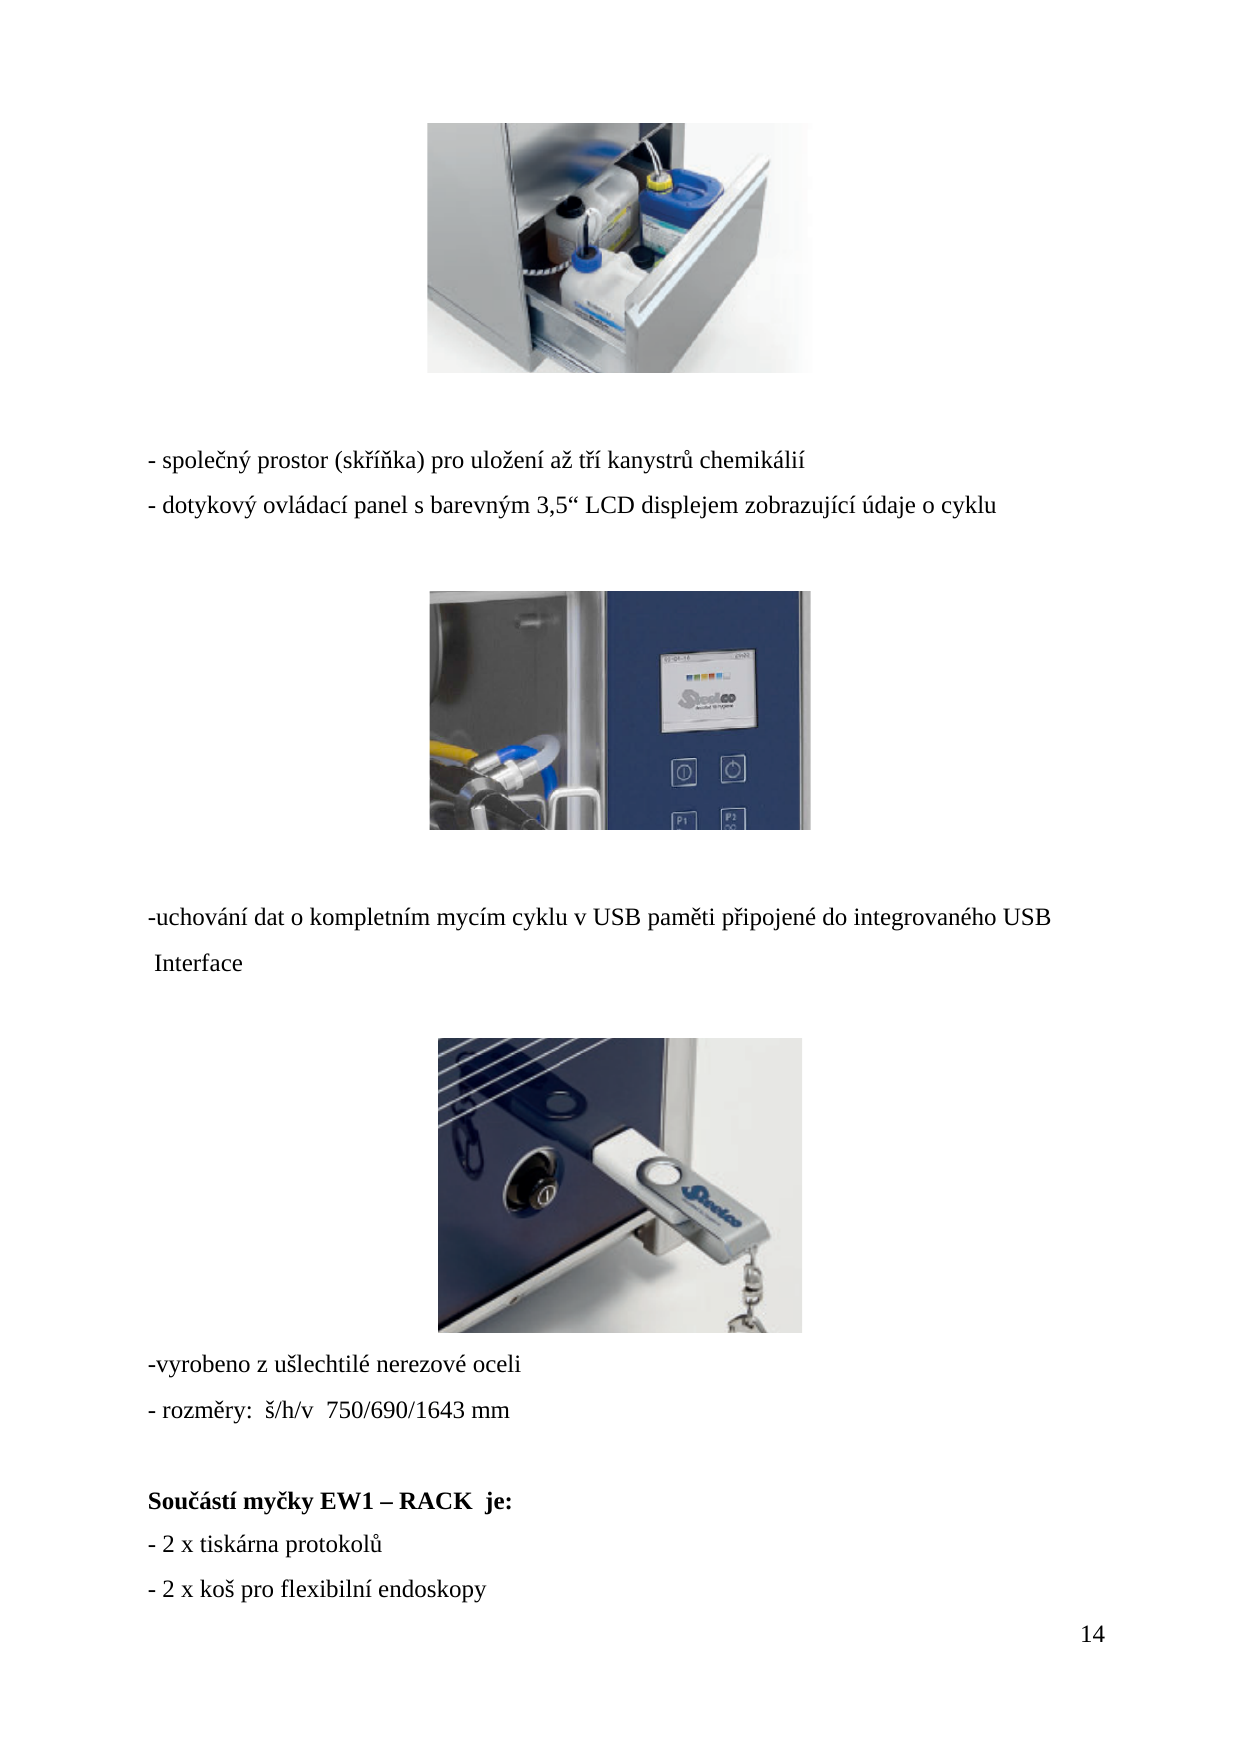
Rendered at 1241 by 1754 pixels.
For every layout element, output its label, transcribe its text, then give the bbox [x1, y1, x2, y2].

text - 2 x koš pro flexibilní endoskopy [148, 1574, 1092, 1603]
text Součástí myčky EW1 – RACK je: [148, 1486, 1092, 1515]
picture [429, 591, 811, 830]
picture [427, 123, 814, 373]
picture [438, 1038, 803, 1333]
text Interface [148, 948, 1092, 977]
text - rozměry: š/h/v 750/690/1643 mm [148, 1395, 1092, 1424]
text - dotykový ovládací panel s barevným 3,5“ LCD displejem zobrazující údaje o cyklu [148, 490, 1092, 519]
text -vyrobeno z ušlechtilé nerezové oceli [148, 1349, 1092, 1378]
text - společný prostor (skříňka) pro uložení až tří kanystrů chemikálií [148, 445, 1092, 474]
text - 2 x tiskárna protokolů [148, 1529, 1092, 1558]
text -uchování dat o kompletním mycím cyklu v USB paměti připojené do integrovaného USB [148, 902, 1092, 931]
